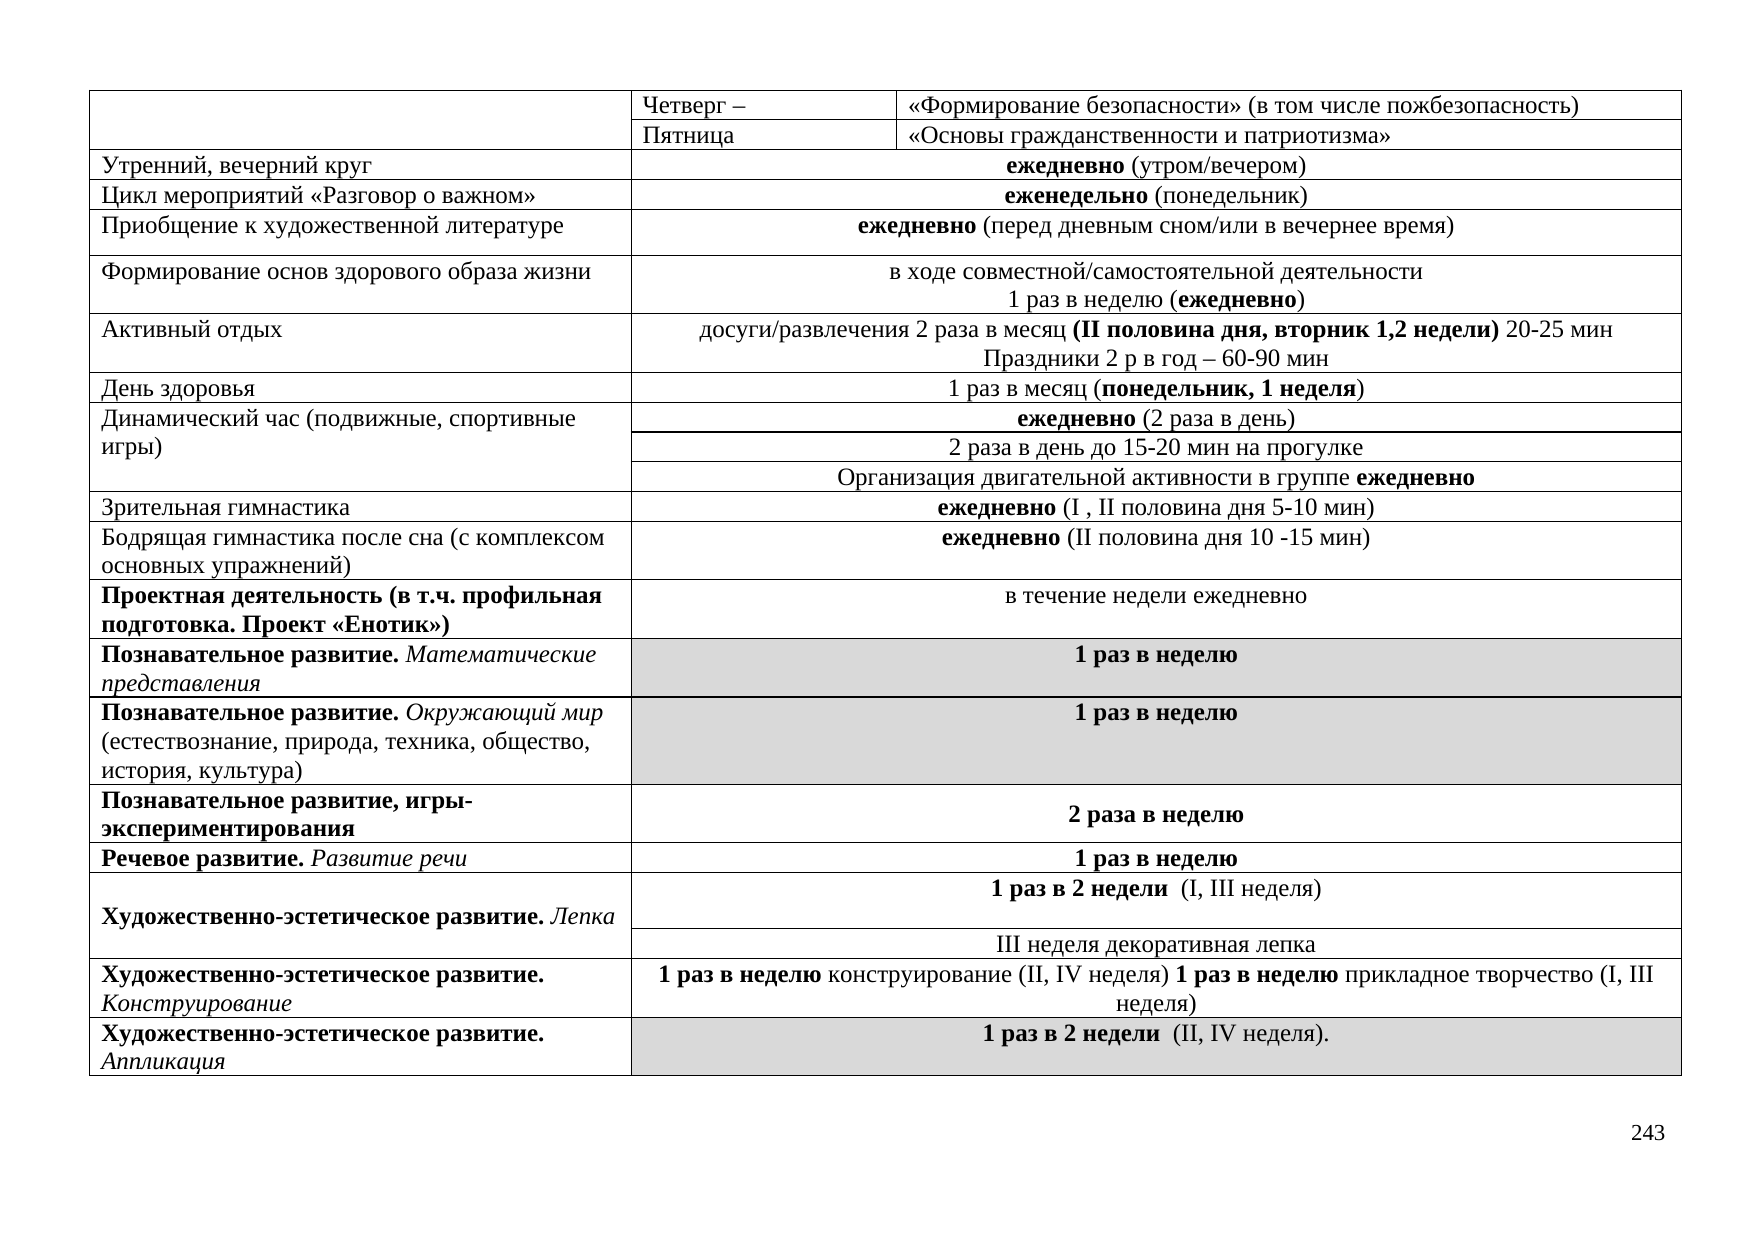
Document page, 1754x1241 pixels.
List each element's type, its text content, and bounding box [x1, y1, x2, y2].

table_cell 1 раз в неделю [632, 639, 1681, 696]
table_cell Познавательное развитие. Окружающий мир (естествознание, природа, техника, общество, история, культура) [90, 698, 631, 784]
table_cell Динамический час (подвижные, спортивные игры) [90, 403, 631, 491]
table_cell Формирование основ здорового образа жизни [90, 256, 631, 313]
table_cell 2 раза в день до 15-20 мин на прогулке [632, 433, 1681, 461]
table_cell Бодрящая гимнастика после сна (с комплексом основных упражнений) [90, 522, 631, 579]
table_cell Зрительная гимнастика [90, 492, 631, 521]
table_cell Пятница [632, 120, 896, 149]
table_cell Четверг – [632, 91, 896, 119]
table_cell Активный отдых [90, 314, 631, 372]
table_cell Познавательное развитие, игры-экспериментирования [90, 785, 631, 842]
table_cell в ходе совместной/самостоятельной деятельности 1 раз в неделю (ежедневно) [632, 256, 1681, 313]
table_cell Утренний, вечерний круг [90, 150, 631, 179]
table_cell в течение недели ежедневно [632, 580, 1681, 638]
table_cell еженедельно (понедельник) [632, 180, 1681, 209]
table_cell Познавательное развитие. Математические представления [90, 639, 631, 696]
table_cell Приобщение к художественной литературе [90, 210, 631, 255]
table_cell Художественно-эстетическое развитие. Аппликация [90, 1018, 631, 1075]
table_cell ежедневно (I , II половина дня 5-10 мин) [632, 492, 1681, 521]
table_cell «Основы гражданственности и патриотизма» [897, 120, 1681, 149]
table_cell 1 раз в неделю конструирование (II, IV неделя) 1 раз в неделю прикладное творчество (I, III неделя) [632, 959, 1681, 1017]
table_cell Речевое развитие. Развитие речи [90, 843, 631, 872]
table_cell ежедневно (II половина дня 10 -15 мин) [632, 522, 1681, 579]
table_cell Цикл мероприятий «Разговор о важном» [90, 180, 631, 209]
table_cell 1 раз в месяц (понедельник, 1 неделя) [632, 373, 1681, 402]
table_cell 1 раз в неделю [632, 698, 1681, 784]
table_cell День здоровья [90, 373, 631, 402]
table_cell ежедневно (утром/вечером) [632, 150, 1681, 179]
table_cell ежедневно (перед дневным сном/или в вечернее время) [632, 210, 1681, 255]
table_cell Организация двигательной активности в группе ежедневно [632, 462, 1681, 491]
table_cell 1 раз в 2 недели (II, IV неделя). [632, 1018, 1681, 1075]
table_cell ежедневно (2 раза в день) [632, 403, 1681, 431]
table_cell досуги/развлечения 2 раза в месяц (II половина дня, вторник 1,2 недели) 20-25 мин Праздники 2 р в год – 60-90 мин [632, 314, 1681, 372]
table_cell 1 раз в неделю [632, 843, 1681, 872]
table_cell Проектная деятельность (в т.ч. профильная подготовка. Проект «Енотик») [90, 580, 631, 638]
table_cell 2 раза в неделю [632, 785, 1681, 842]
table_cell Художественно-эстетическое развитие. Лепка [90, 873, 631, 958]
table_cell 1 раз в 2 недели (I, III неделя) [632, 873, 1681, 928]
table_cell Художественно-эстетическое развитие. Конструирование [90, 959, 631, 1017]
table_cell III неделя декоративная лепка [632, 929, 1681, 958]
table_cell «Формирование безопасности» (в том числе пожбезопасность) [897, 91, 1681, 119]
